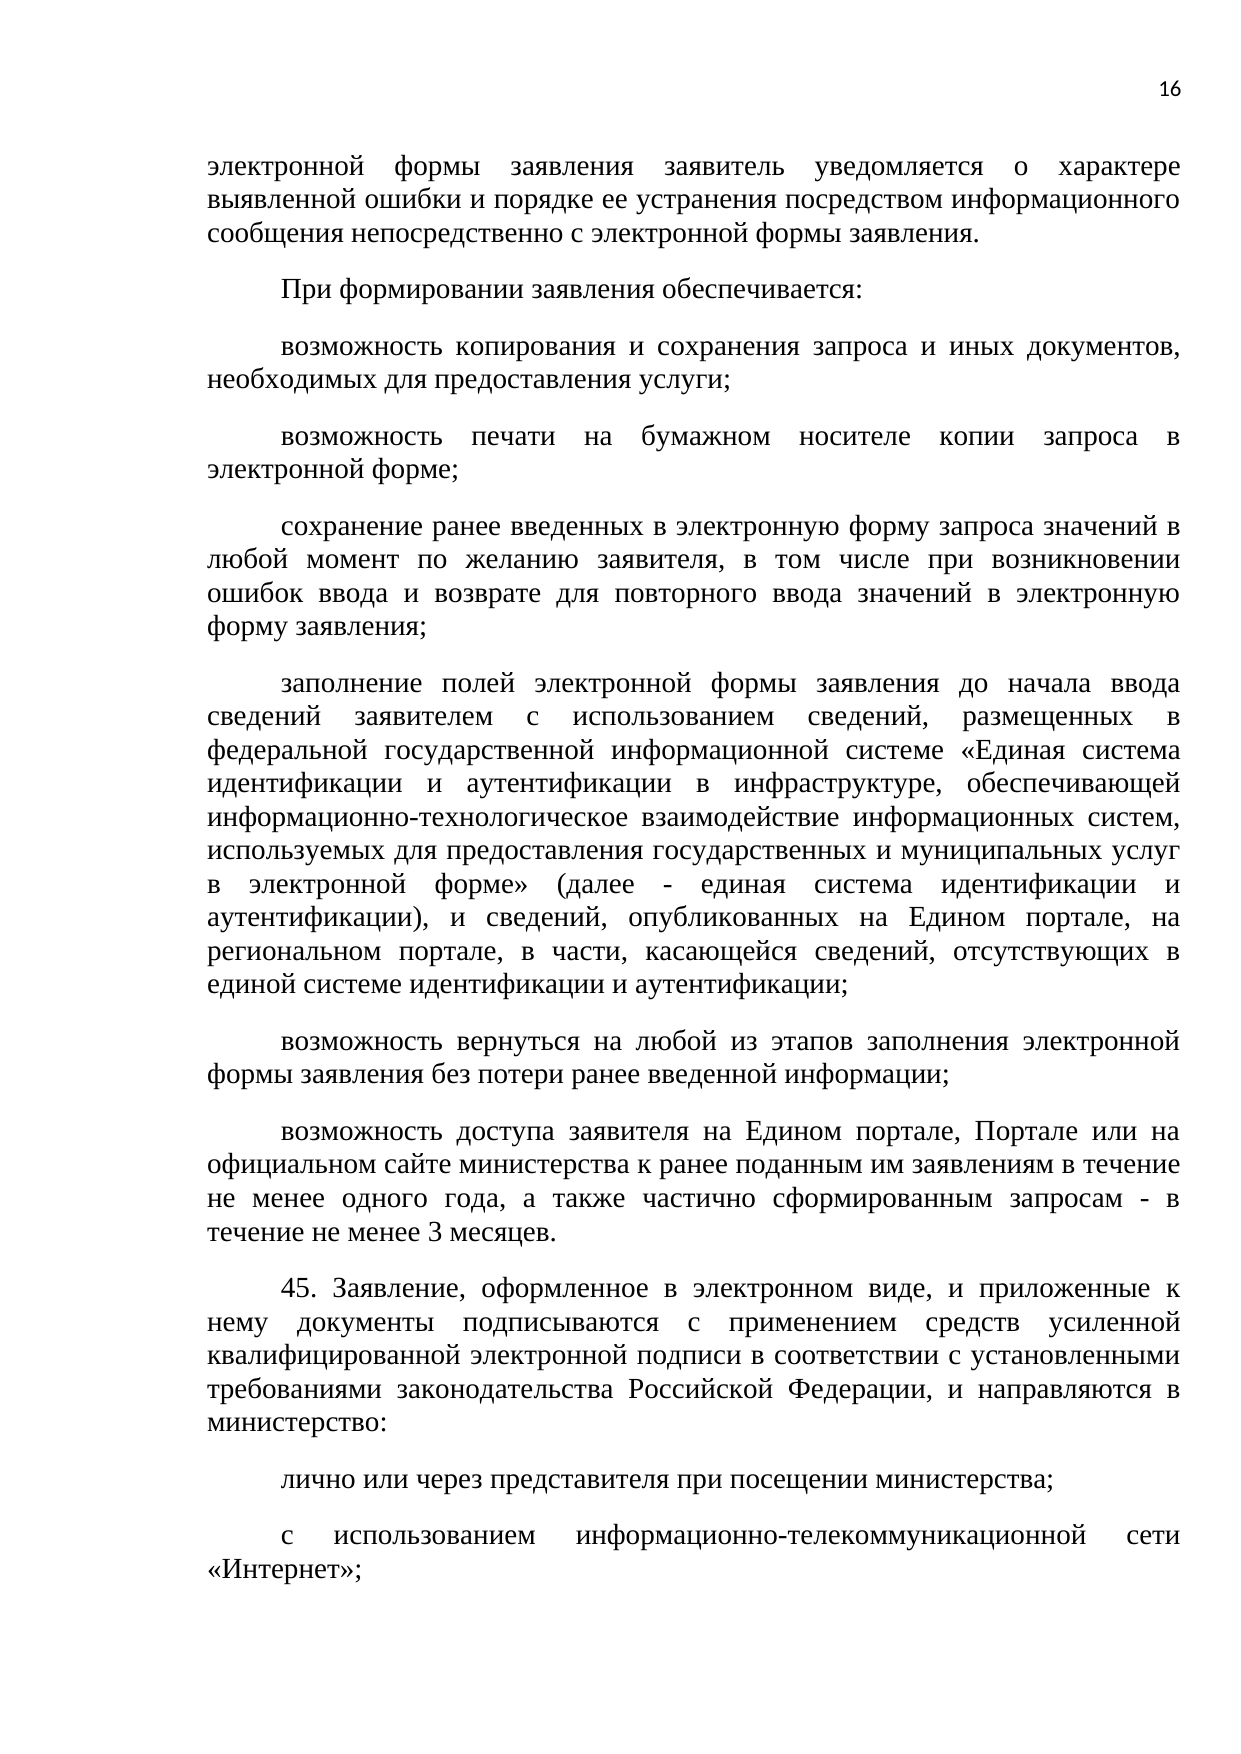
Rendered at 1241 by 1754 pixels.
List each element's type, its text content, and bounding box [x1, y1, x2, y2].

text с использованием информационно-телекоммуникационной сети «Интернет»; [207, 1517, 1181, 1584]
text возможность вернуться на любой из этапов заполнения электронной формы заявления без потери ранее введенной информации; [207, 1023, 1181, 1090]
text заполнение полей электронной формы заявления до начала ввода сведений заявителем с использованием сведений, размещенных в федеральной государственной информационной системе «Единая система идентификации и аутентификации в инфраструктуре, обеспечивающей информационно-технологическое взаимодействие информационных систем, используемых для предоставления государственных и муниципальных услуг в электронной форме» (далее - единая система идентификации и аутентификации), и сведений, опубликованных на Едином портале, на региональном портале, в части, касающейся сведений, отсутствующих в единой системе идентификации и аутентификации; [207, 665, 1181, 1000]
text возможность доступа заявителя на Едином портале, Портале или на официальном сайте министерства к ранее поданным им заявлениям в течение не менее одного года, а также частично сформированным запросам - в течение не менее 3 месяцев. [207, 1113, 1181, 1247]
text возможность копирования и сохранения запроса и иных документов, необходимых для предоставления услуги; [207, 328, 1181, 395]
text 45. Заявление, оформленное в электронном виде, и приложенные к нему документы подписываются с применением средств усиленной квалифицированной электронной подписи в соответствии с установленными требованиями законодательства Российской Федерации, и направляются в министерство: [207, 1270, 1181, 1438]
text возможность печати на бумажном носителе копии запроса в электронной форме; [207, 418, 1181, 485]
text При формировании заявления обеспечивается: [207, 271, 1181, 305]
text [207, 148, 1181, 248]
text лично или через представителя при посещении министерства; [207, 1461, 1181, 1494]
text сохранение ранее введенных в электронную форму запроса значений в любой момент по желанию заявителя, в том числе при возникновении ошибок ввода и возврате для повторного ввода значений в электронную форму заявления; [207, 508, 1181, 642]
